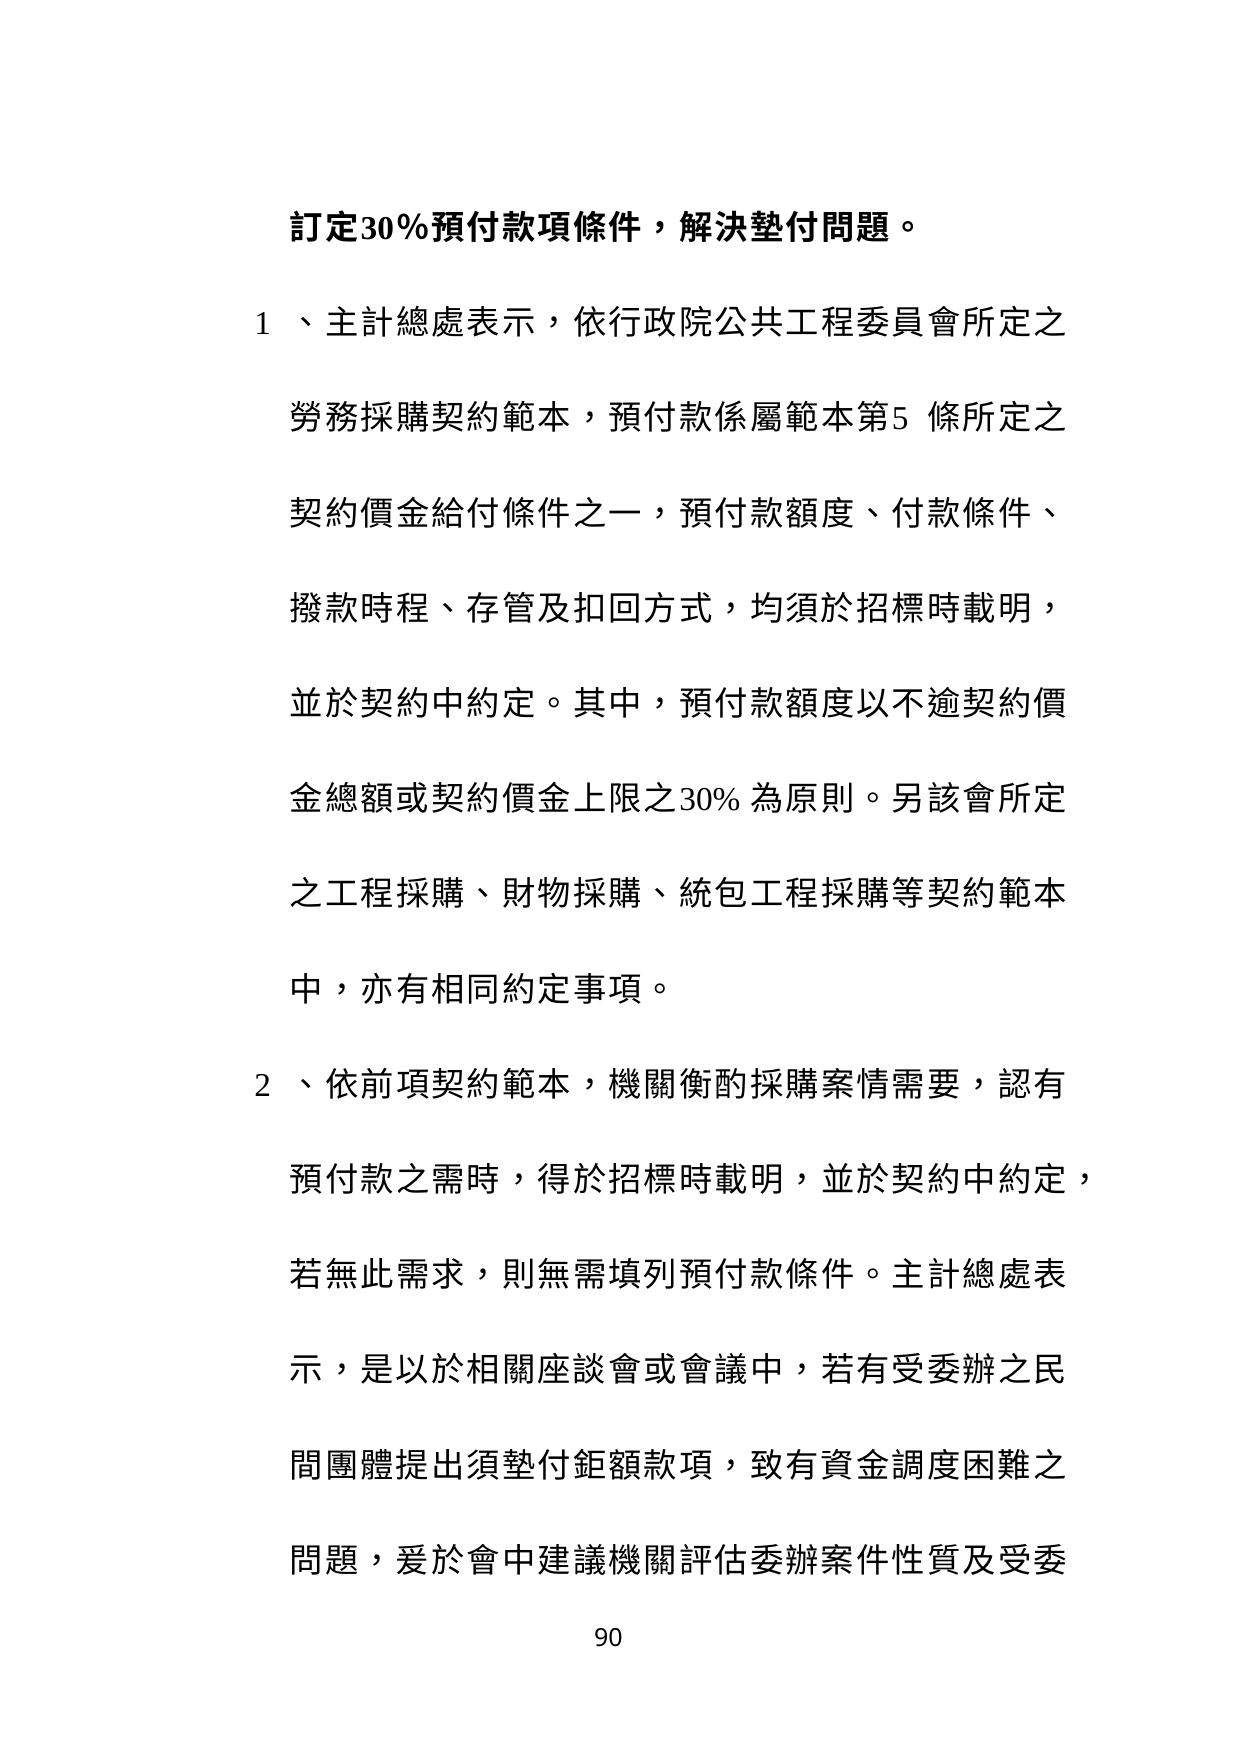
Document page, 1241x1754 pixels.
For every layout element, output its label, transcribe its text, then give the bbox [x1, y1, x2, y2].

subtitle 主計總處表示，依行政院公共工程委員會所定之勞務採購契約範本，預付款係屬範本第5條所定之契約價金給付條件之一，預付款額度、付款條件、撥款時程、存管及扣回方式，均須於招標時載明，並於契約中約定。其中，預付款額度以不逾契約價金總額或契約價金上限之30%為原則。另該會所定之工程採購、財物採購、統包工程採購等契約範本中，亦有相同約定事項。 [236, 272, 1069, 1034]
subtitle 民間團體反映，接受機關委託辦理活動、訓練等係採事後付款，致使受委託單位常須墊付鉅額款項問題，主計總處曾回應：建議可依相關規定於契約訂定30％預付款項條件，解決墊付問題。 [192, 177, 1069, 272]
